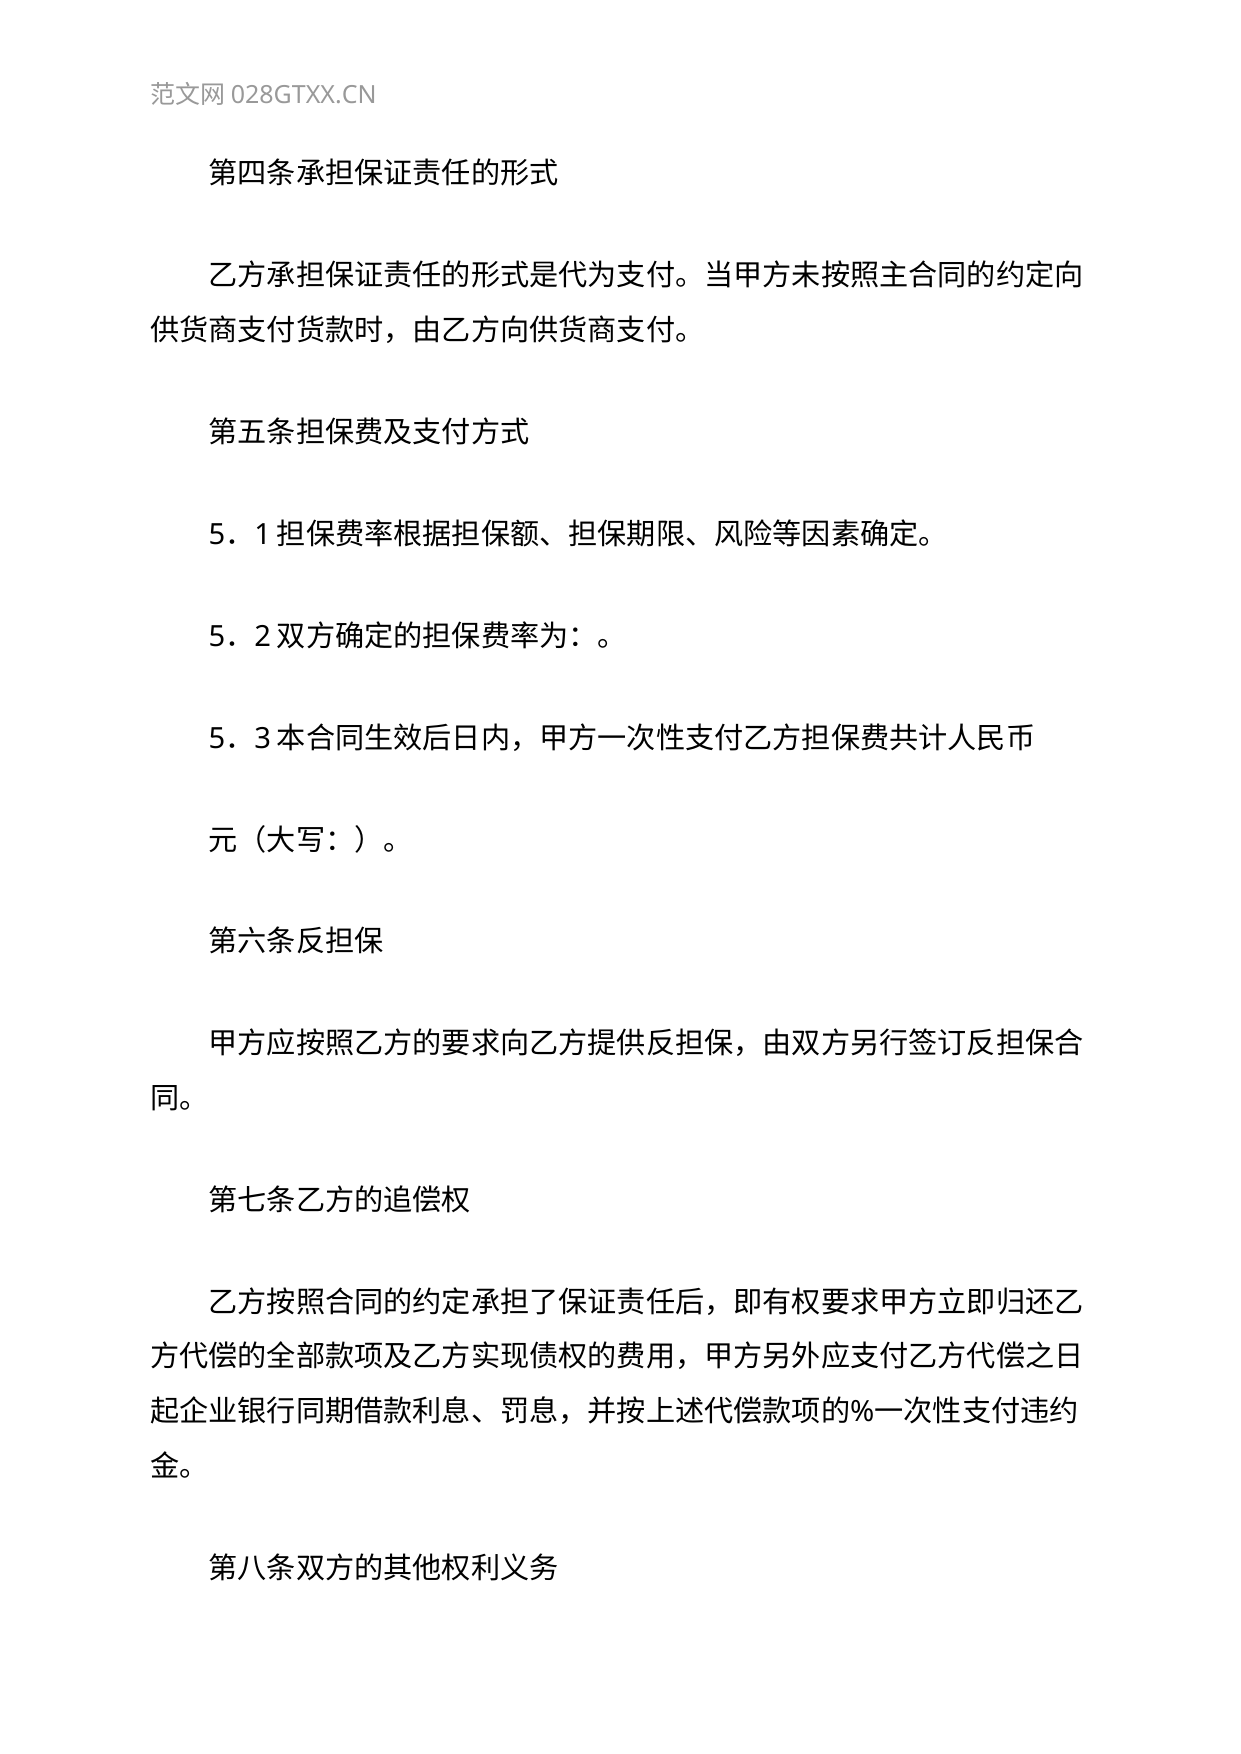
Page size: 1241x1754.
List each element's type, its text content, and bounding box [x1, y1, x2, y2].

text 5．2双方确定的担保费率为：。 [150, 612, 1090, 654]
text 元（大写：）。 [150, 816, 1090, 858]
text 第四条承担保证责任的形式 [150, 150, 1090, 192]
text 乙方按照合同的约定承担了保证责任后，即有权要求甲方立即归还乙方代偿的全部款项及乙方实现债权的费用，甲方另外应支付乙方代偿之日起企业银行同期借款利息、罚息，并按上述代偿款项的%一次性支付违约金。 [150, 1278, 1090, 1485]
text 甲方应按照乙方的要求向乙方提供反担保，由双方另行签订反担保合同。 [150, 1020, 1090, 1117]
text 5．3本合同生效后日内，甲方一次性支付乙方担保费共计人民币 [150, 714, 1090, 757]
text 第七条乙方的追偿权 [150, 1176, 1090, 1219]
text 第五条担保费及支付方式 [150, 408, 1090, 451]
text 5．1担保费率根据担保额、担保期限、风险等因素确定。 [150, 510, 1090, 553]
text 第六条反担保 [150, 918, 1090, 960]
text 乙方承担保证责任的形式是代为支付。当甲方未按照主合同的约定向供货商支付货款时，由乙方向供货商支付。 [150, 252, 1090, 349]
text 第八条双方的其他权利义务 [150, 1545, 1090, 1587]
